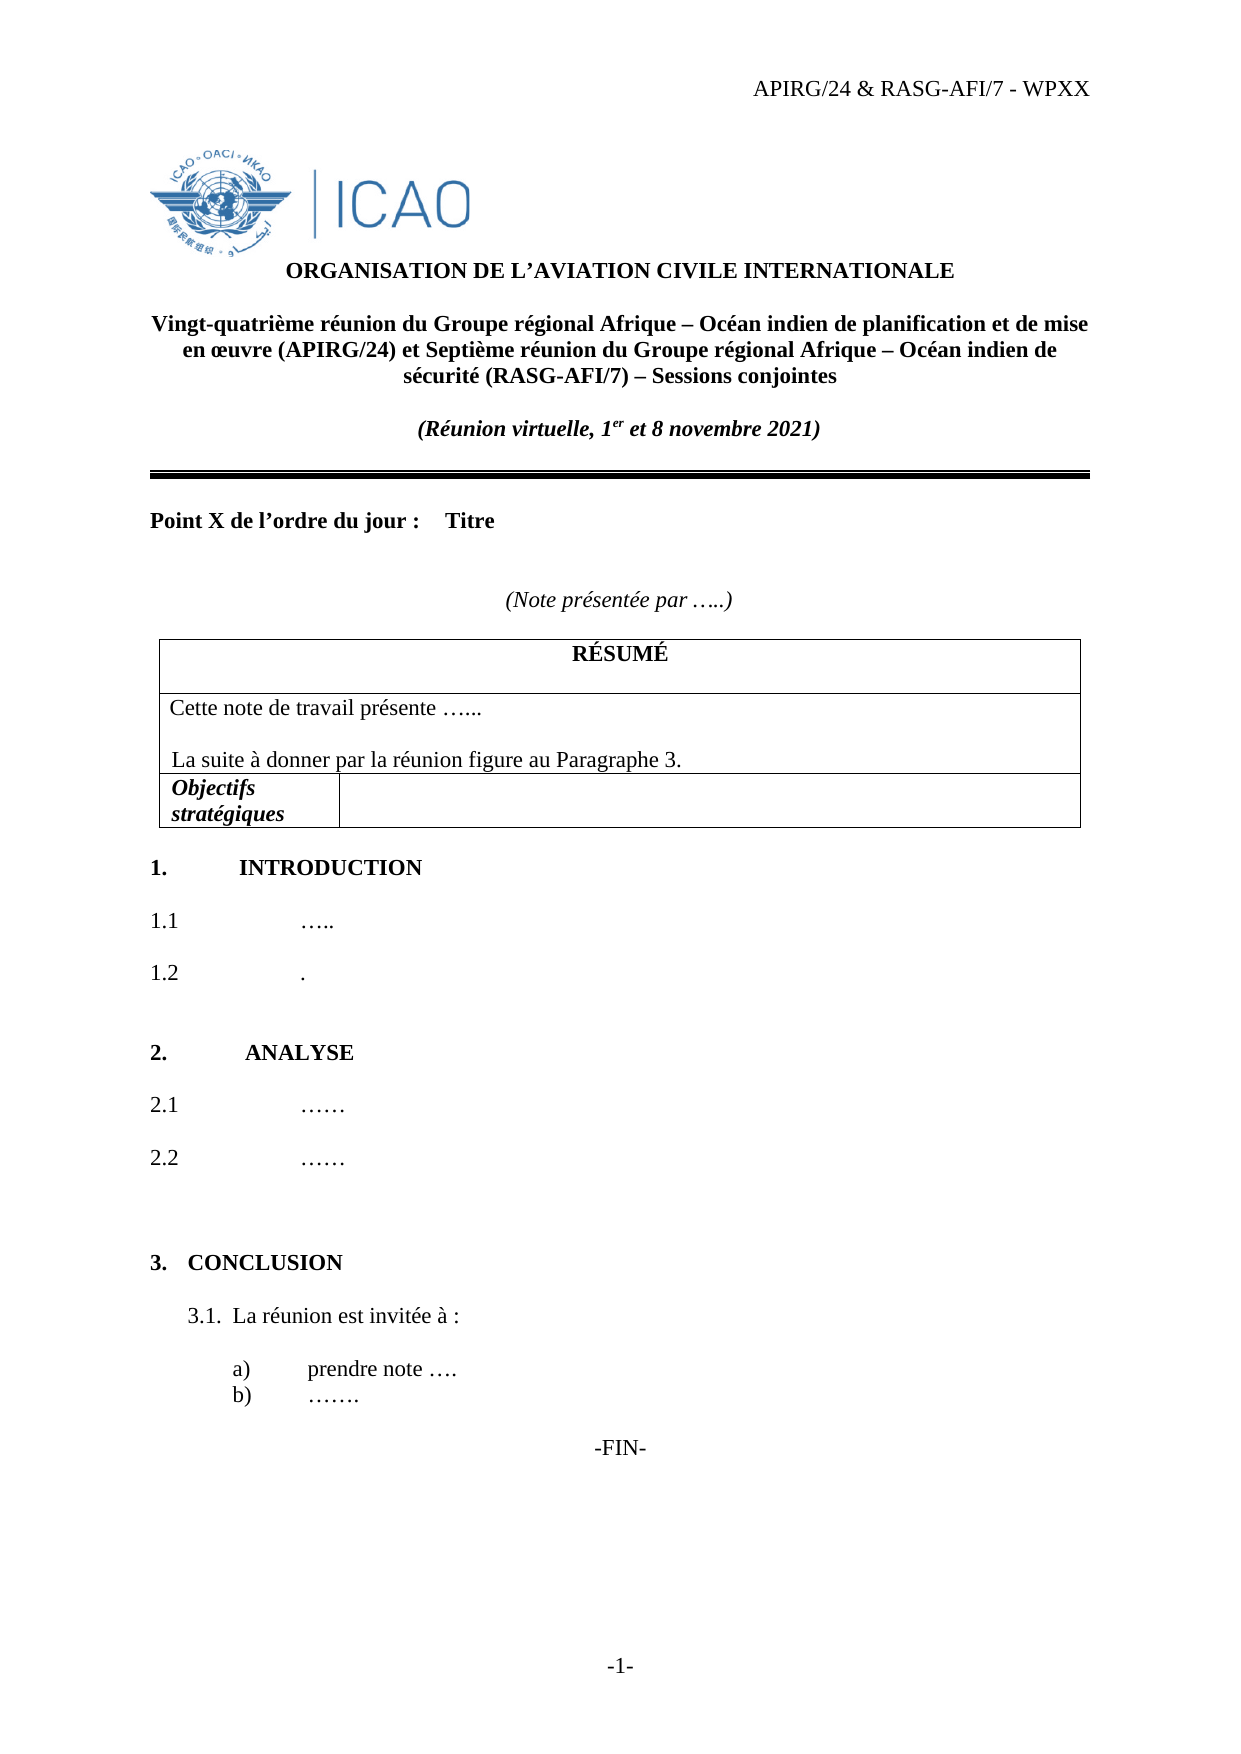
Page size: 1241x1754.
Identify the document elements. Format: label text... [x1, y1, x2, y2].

text Vingt-quatrième réunion du Groupe régional Afrique – Océan indien de planification et de mise en œuvre (APIRG/24) et Septième réunion du Groupe régional Afrique – Océan indien de sécurité (RASG-AFI/7) – Sessions conjointes [150, 310, 1090, 389]
list La réunion est invitée à : [187, 1302, 1090, 1328]
text (Note présentée par …..) [150, 586, 1090, 613]
table_cell Cette note de travail présente …... La suite à donner par la réunion figure au Paragraphe 3. [160, 694, 1080, 773]
list ….. [150, 907, 1090, 933]
text ORGANISATION DE L’AVIATION CIVILE INTERNATIONALE [150, 257, 1090, 283]
list …… [150, 1144, 1090, 1170]
text Point X de l’ordre du jour : Titre [150, 507, 1090, 534]
table_cell [340, 774, 1080, 827]
list -FIN- [150, 1434, 1090, 1460]
text (Réunion virtuelle, 1er et 8 novembre 2021) [150, 415, 1090, 441]
list ANALYSE [150, 1038, 1090, 1065]
list ……. [232, 1381, 1090, 1407]
list CONCLUSION [150, 1249, 1090, 1276]
table_header RÉSUMÉ [160, 640, 1080, 693]
list INTRODUCTION [150, 854, 1090, 880]
table_cell Objectifs stratégiques [160, 774, 339, 827]
list prendre note …. [232, 1355, 1090, 1381]
list . [150, 959, 1090, 986]
list …… [150, 1091, 1090, 1118]
